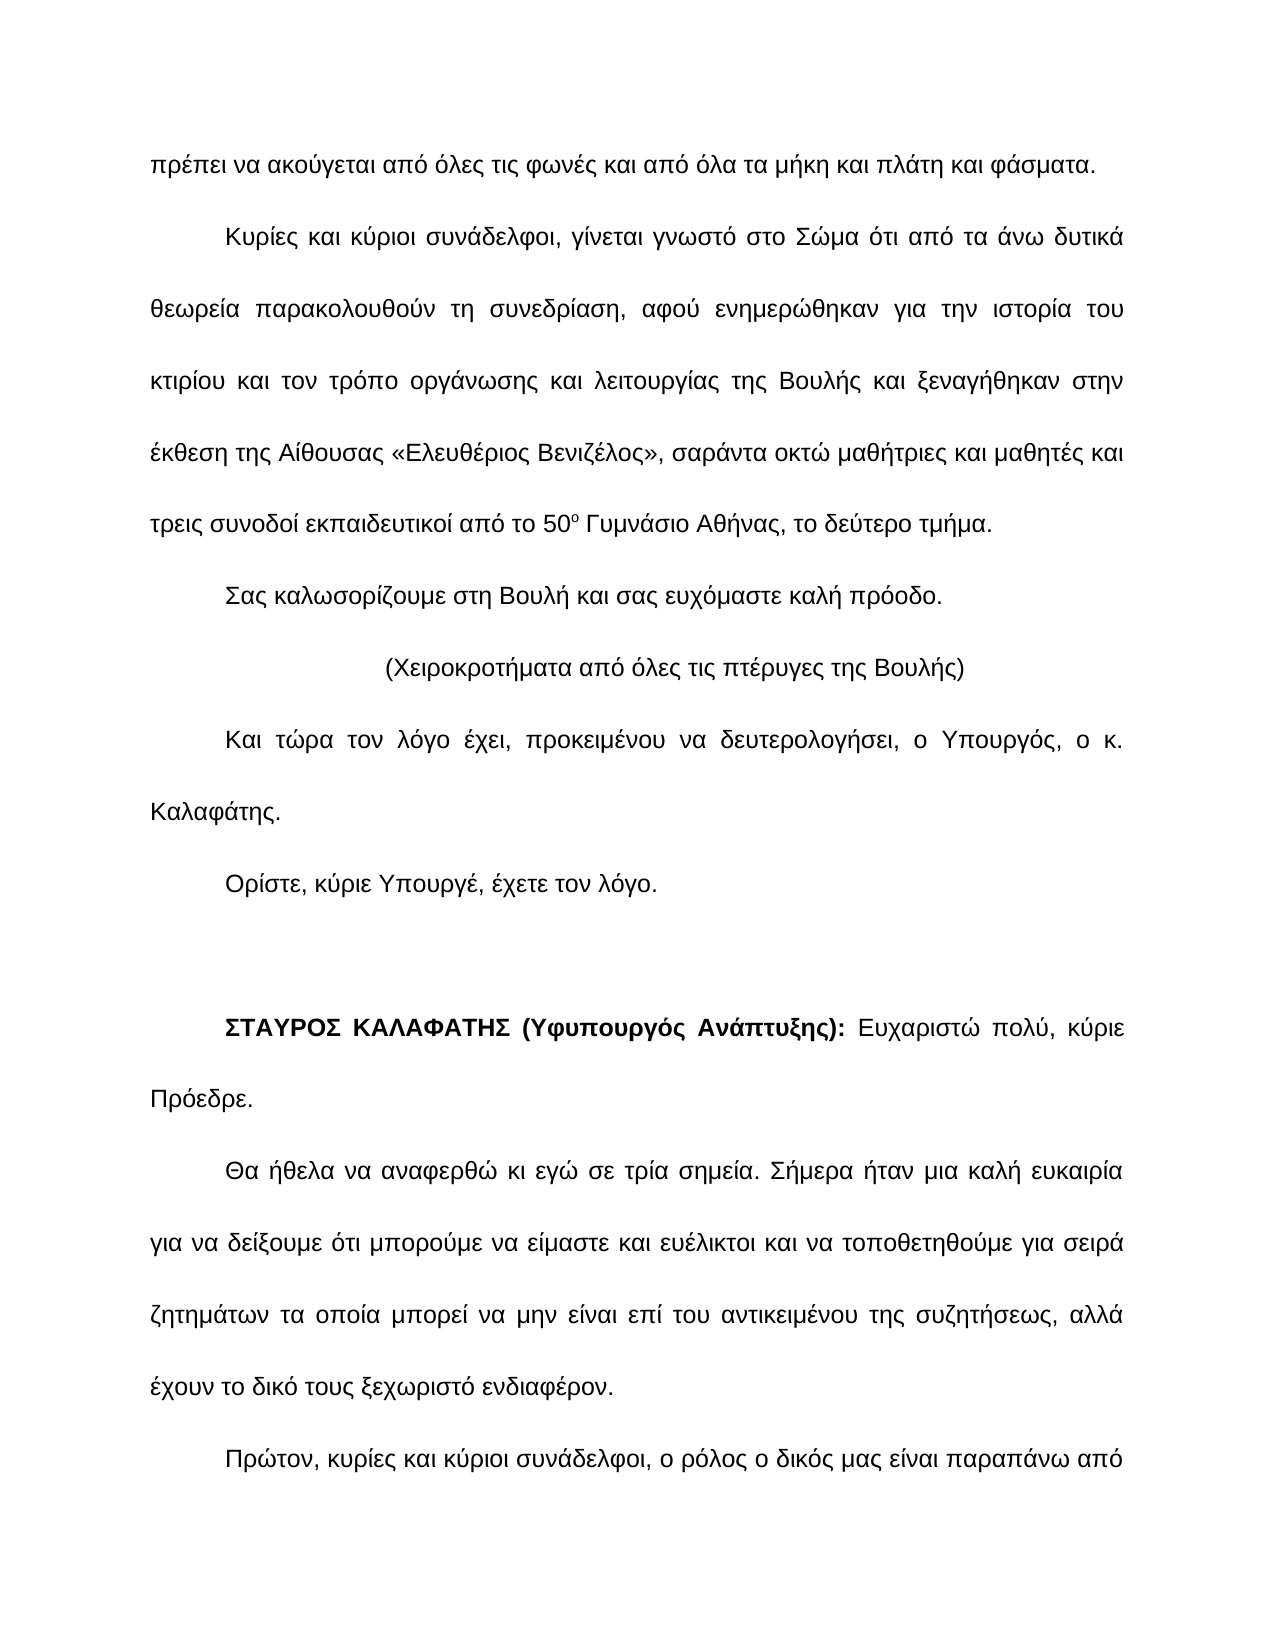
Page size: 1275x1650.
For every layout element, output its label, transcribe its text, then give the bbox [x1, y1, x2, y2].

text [150, 150, 1125, 179]
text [150, 1444, 1125, 1472]
text Και τώρα τον λόγο έχει, προκειμένου να δευτερολογήσει, ο Υπουργός, ο κ. Καλαφάτης. [150, 725, 1125, 826]
text Ορίστε, κύριε Υπουργέ, έχετε τον λόγο. [150, 869, 1125, 897]
text Σας καλωσορίζουμε στη Βουλή και σας ευχόμαστε καλή πρόοδο. [150, 581, 1125, 610]
text (Χειροκροτήματα από όλες τις πτέρυγες της Βουλής) [150, 653, 1125, 682]
text Θα ήθελα να αναφερθώ κι εγώ σε τρία σημεία. Σήμερα ήταν μια καλή ευκαιρία για να δείξουμε ότι μπορούμε να είμαστε και ευέλικτοι και να τοποθετηθούμε για σειρά ζητημάτων τα οποία μπορεί να μην είναι επί του αντικειμένου της συζητήσεως, αλλά έχουν το δικό τους ξεχωριστό ενδιαφέρον. [150, 1156, 1125, 1401]
text ΣΤΑΥΡΟΣ ΚΑΛΑΦΑΤΗΣ (Υφυπουργός Ανάπτυξης): Ευχαριστώ πολύ, κύριε Πρόεδρε. [150, 1012, 1125, 1113]
text Κυρίες και κύριοι συνάδελφοι, γίνεται γνωστό στο Σώμα ότι από τα άνω δυτικά θεωρεία παρακολουθούν τη συνεδρίαση, αφού ενημερώθηκαν για την ιστορία του κτιρίου και τον τρόπο οργάνωσης και λειτουργίας της Βουλής και ξεναγήθηκαν στην έκθεση της Αίθουσας «Ελευθέριος Βενιζέλος», σαράντα οκτώ μαθήτριες και μαθητές και τρεις συνοδοί εκπαιδευτικοί από το 50ο Γυμνάσιο Αθήνας, το δεύτερο τμήμα. [150, 222, 1125, 538]
